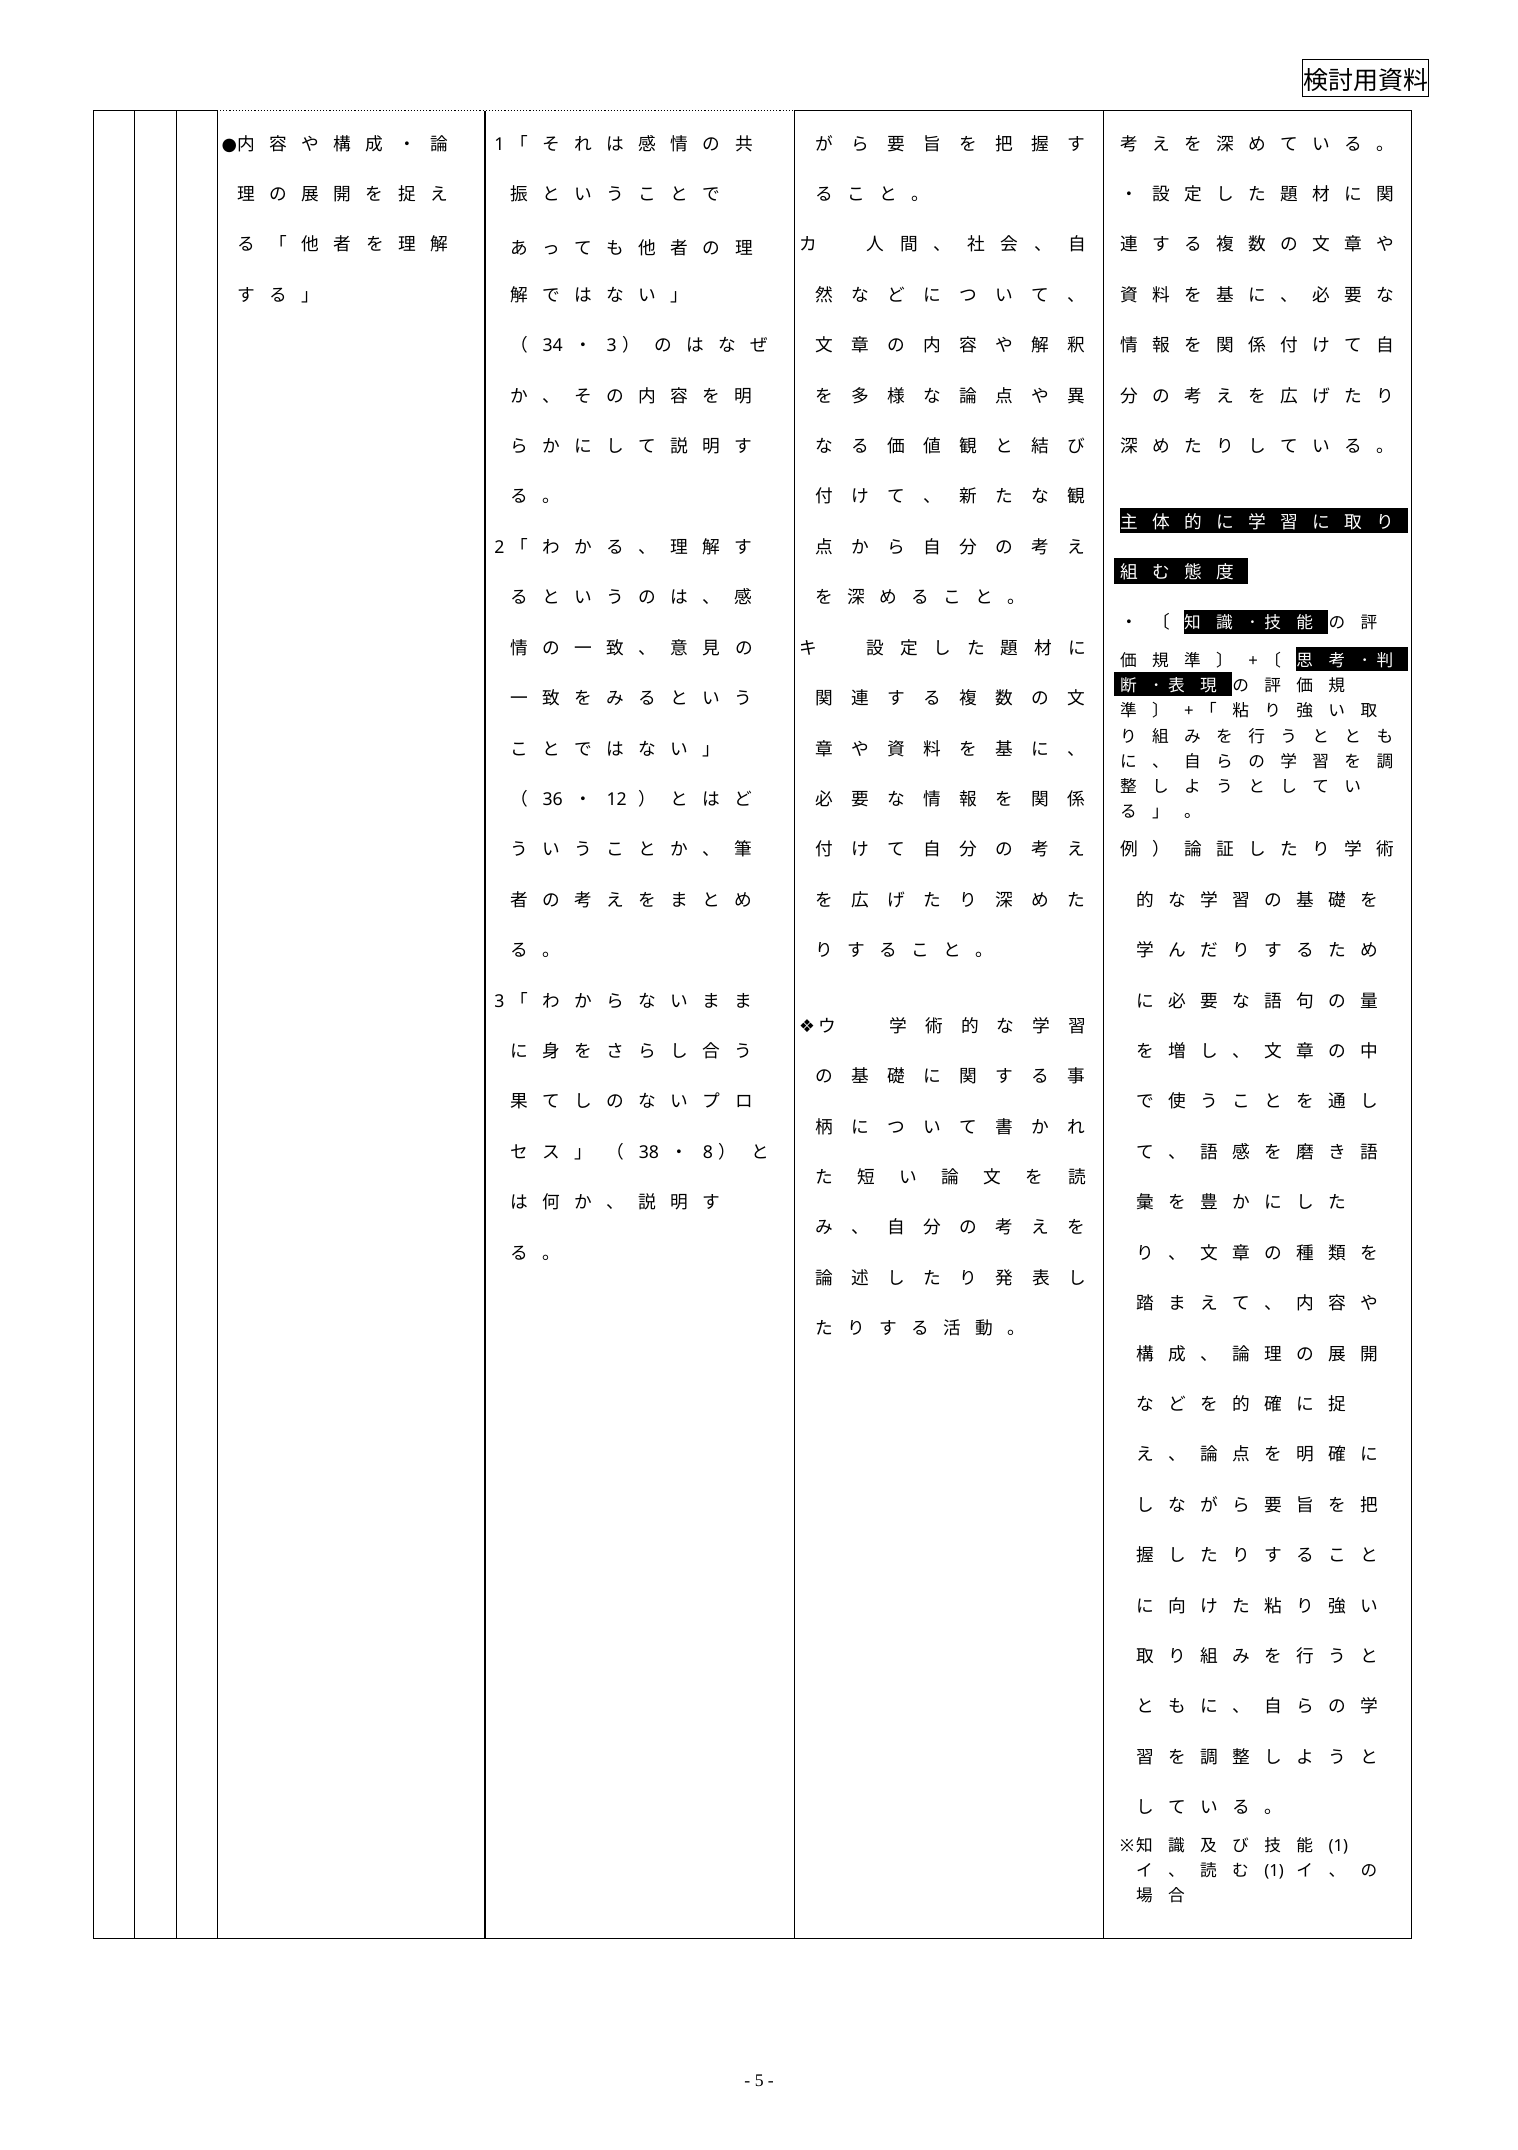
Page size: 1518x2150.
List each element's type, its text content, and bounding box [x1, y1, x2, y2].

table_cell [177, 111, 217, 1938]
table_cell 1 「それは感情の共振ということであっても他者の理解ではない」（34・3）のはなぜか、その内容を明らかにして説明する。 2 「わかる、理解するというのは、感情の一致、意見の一致をみるということではない」（36・12）とはどういうことか、筆者の考えをまとめる。 3 「わからないままに身をさらし合う果てしのないプロセス」（38・8）とは何か、説明する。 [486, 110, 794, 1938]
table_cell ●内容や構成・論理の展開を捉える「他者を理解する」 [218, 110, 485, 1938]
